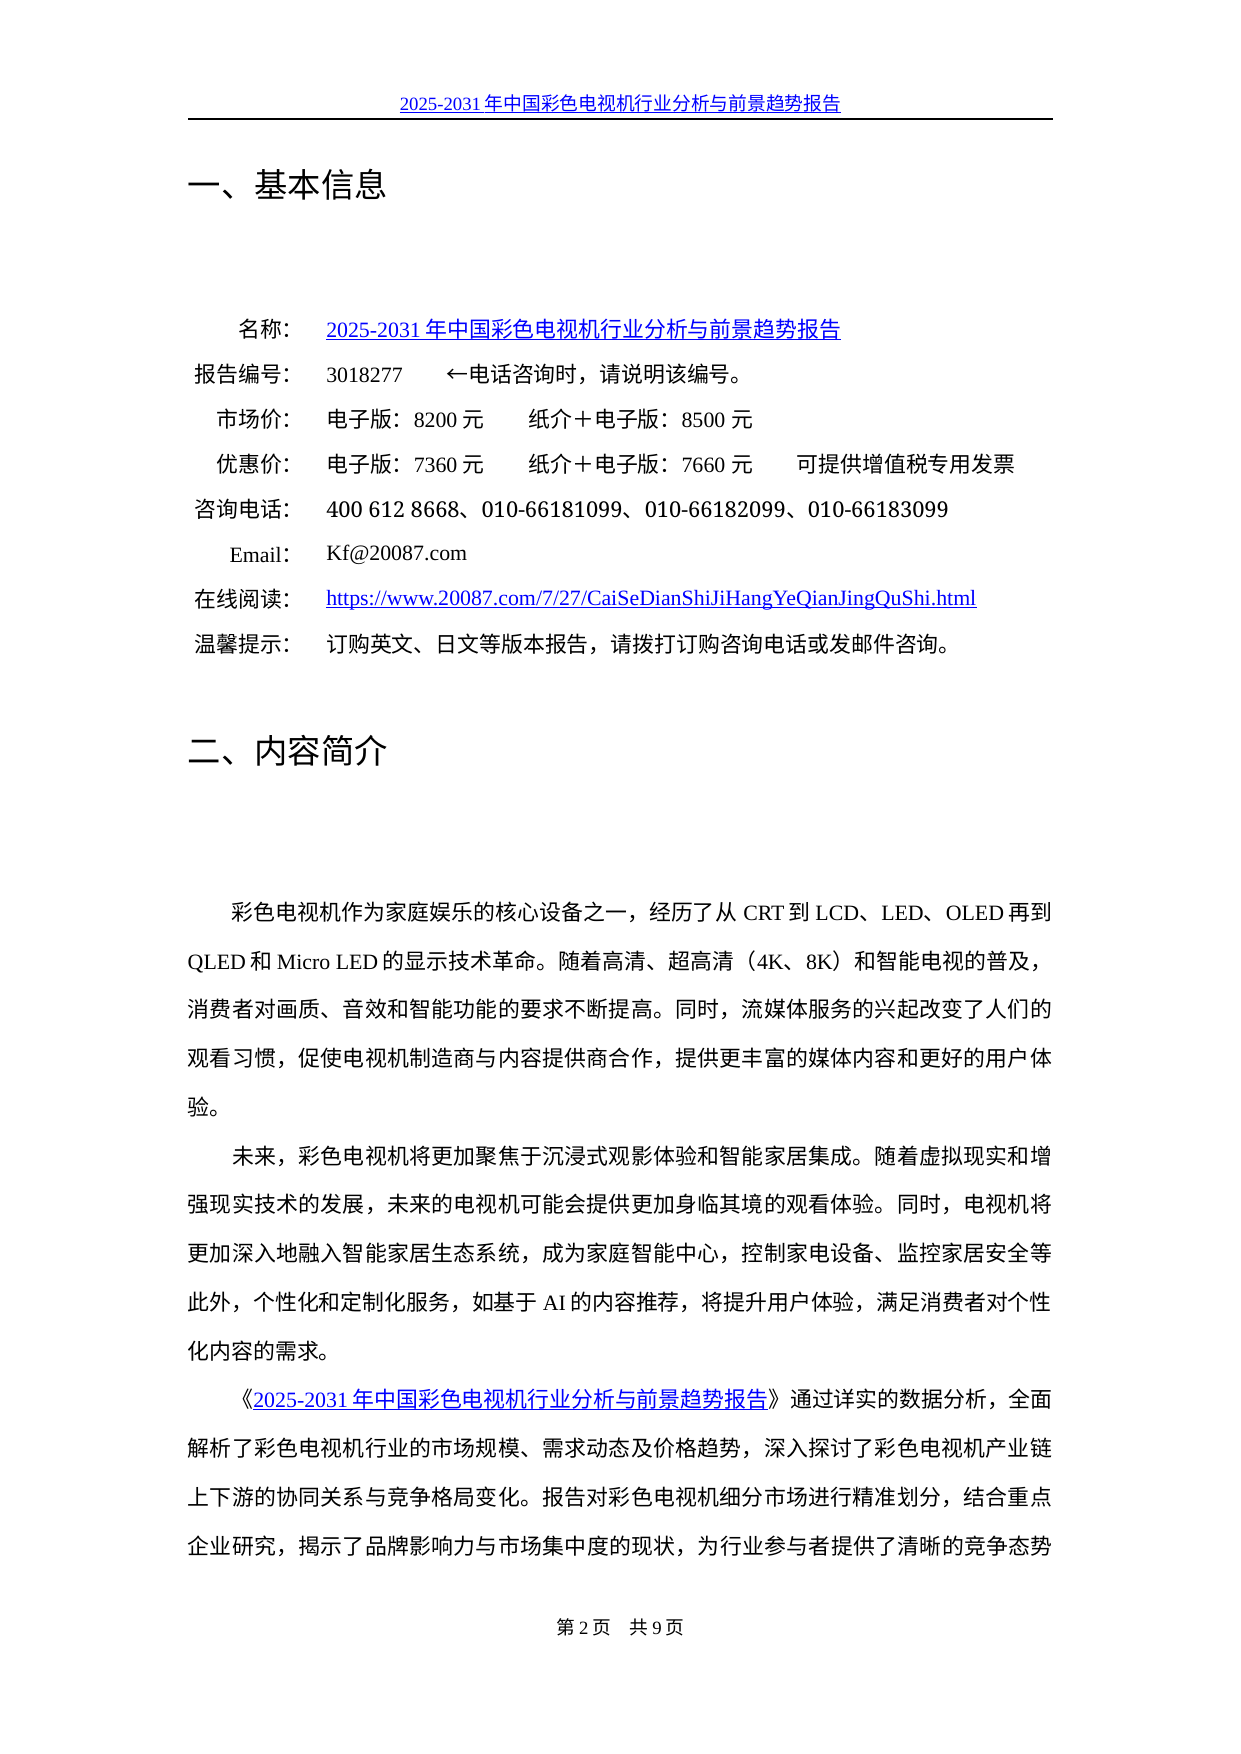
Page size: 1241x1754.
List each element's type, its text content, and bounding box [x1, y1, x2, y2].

table_header 2025-2031年中国彩色电视机行业分析与前景趋势报告 [315, 312, 1073, 357]
table_cell 报告编号： [167, 357, 315, 402]
table_cell Kf@20087.com [315, 537, 1073, 582]
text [187, 894, 1053, 1561]
table_cell 市场价： [167, 402, 315, 447]
title 二、内容简介 [187, 717, 1053, 782]
table_cell [315, 582, 1073, 627]
table_cell 咨询电话： [167, 492, 315, 537]
table_cell 在线阅读： [167, 582, 315, 627]
table_cell 温馨提示： [167, 627, 315, 672]
table_cell 电子版：7360 元 纸介＋电子版：7660 元 可提供增值税专用发票 [315, 447, 1073, 492]
table_cell 优惠价： [167, 447, 315, 492]
table_cell Email： [167, 537, 315, 582]
table_header 名称： [167, 312, 315, 357]
title 一、基本信息 [187, 150, 1053, 215]
table_cell 订购英文、日文等版本报告，请拨打订购咨询电话或发邮件咨询。 [315, 627, 1073, 672]
table_cell 3018277 ←电话咨询时，请说明该编号。 [315, 357, 1073, 402]
table_cell 400 612 8668、010-66181099、010-66182099、010-66183099 [315, 492, 1073, 537]
table_cell 电子版：8200 元 纸介＋电子版：8500 元 [315, 402, 1073, 447]
